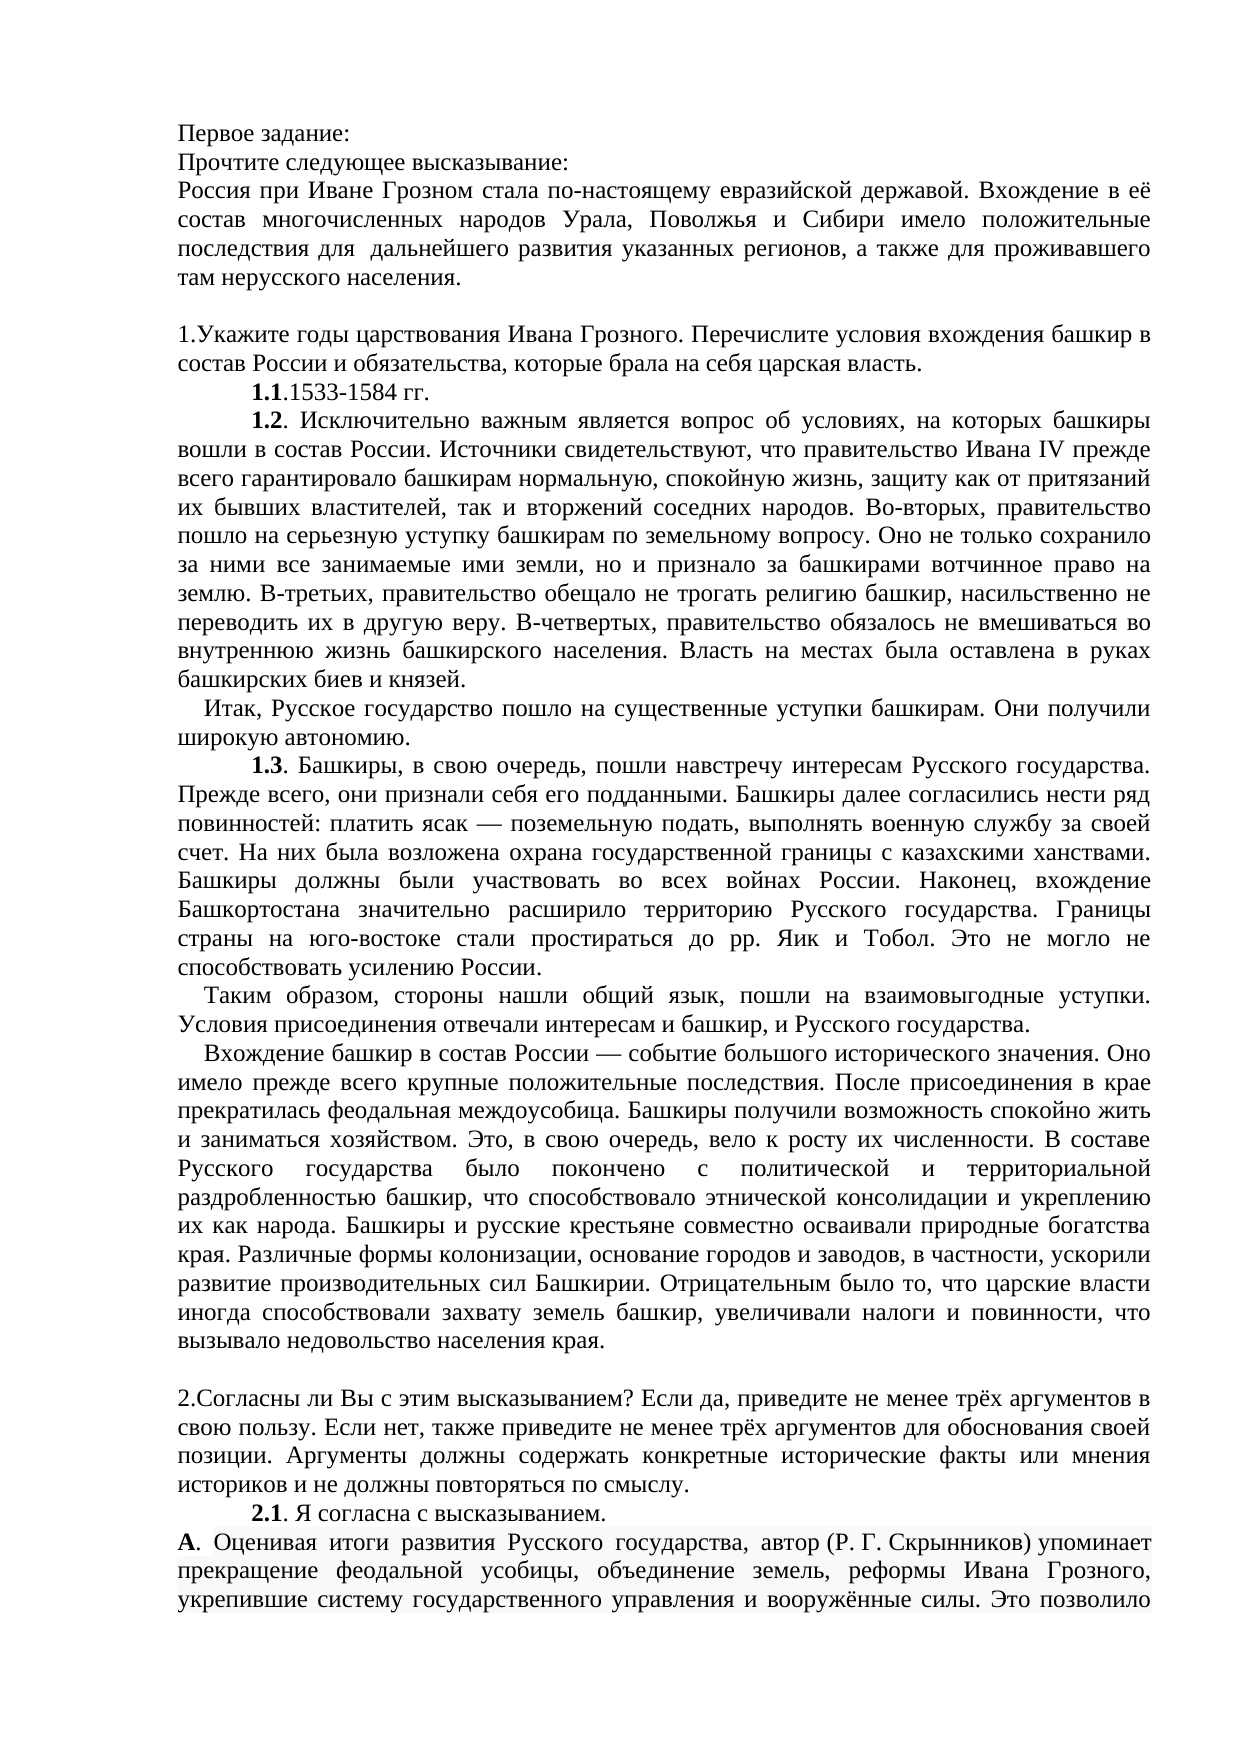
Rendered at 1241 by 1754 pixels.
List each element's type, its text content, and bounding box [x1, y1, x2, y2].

text 1.1.1533-1584 гг. [177, 377, 1152, 406]
text 2.Согласны ли Вы с этим высказыванием? Если да, приведите не менее трёх аргументов в свою пользу. Если нет, также приведите не менее трёх аргументов для обоснования своей позиции. Аргументы должны содержать конкретные исторические факты или мнения историков и не должны повторяться по смыслу. [177, 1383, 1152, 1498]
text 1.3. Башкиры, в свою очередь, пошли навстречу интересам Русского государства. Прежде всего, они признали себя его подданными. Башкиры далее согласились нести ряд повинностей: платить ясак — поземельную подать, выполнять военную службу за своей счет. На них была возложена охрана государственной границы с казахскими ханствами. Башкиры должны были участвовать во всех войнах России. Наконец, вхождение Башкортостана значительно расширило территорию Русского государства. Границы страны на юго-востоке стали простираться до pp. Яик и Тобол. Это не могло не способствовать усилению России. [177, 751, 1152, 981]
text 1.Укажите годы царствования Ивана Грозного. Перечислите условия вхождения башкир в состав России и обязательства, которые брала на себя царская власть. [177, 319, 1152, 377]
text Прочтите следующее высказывание: [177, 147, 1152, 176]
text Итак, Русское государство пошло на существенные уступки башкирам. Они получили широкую автономию. [177, 693, 1152, 751]
text Таким образом, стороны нашли общий язык, пошли на взаимовыгодные уступки. Условия присоединения отвечали интересам и башкир, и Русского государства. [177, 981, 1152, 1038]
text Вхождение башкир в состав России — событие большого исторического значения. Оно имело прежде всего крупные положительные последствия. После присоединения в крае прекратилась феодальная междоусобица. Башкиры получили возможность спокойно жить и заниматься хозяйством. Это, в свою очередь, вело к росту их численности. В составе Русского государства было покончено с политической и территориальной раздробленностью башкир, что способствовало этнической консолидации и укреплению их как народа. Башкиры и русские крестьяне совместно осваивали природные богатства края. Различные формы колонизации, основание городов и заводов, в частности, ускорили развитие производительных сил Башкирии. Отрицательным было то, что царские власти иногда способствовали захвату земель башкир, увеличивали налоги и повинности, что вызывало недовольство населения края. [177, 1038, 1152, 1354]
text 2.1. Я согласна с высказыванием. [177, 1498, 1152, 1527]
text Первое задание: [177, 118, 1152, 147]
text 1.2. Исключительно важным является вопрос об условиях, на которых башкиры вошли в состав России. Источники свидетельствуют, что правительство Ивана IV прежде всего гарантировало башкирам нормальную, спокойную жизнь, защиту как от притязаний их бывших властителей, так и вторжений соседних народов. Во-вторых, правительство пошло на серьезную уступку башкирам по земельному вопросу. Оно не только сохранило за ними все занимаемые ими земли, но и признало за башкирами вотчинное право на землю. В-третьих, правительство обещало не трогать религию башкир, насильственно не переводить их в другую веру. В-четвертых, правительство обязалось не вмешиваться во внутреннюю жизнь башкирского населения. Власть на местах была оставлена в руках башкирских биев и князей. [177, 406, 1152, 693]
text Россия при Иване Грозном стала по-настоящему евразийской державой. Вхождение в её состав многочисленных народов Урала, Поволжья и Сибири имело положительные последствия для дальнейшего развития указанных регионов, а также для проживавшего там нерусского населения. [177, 176, 1152, 291]
